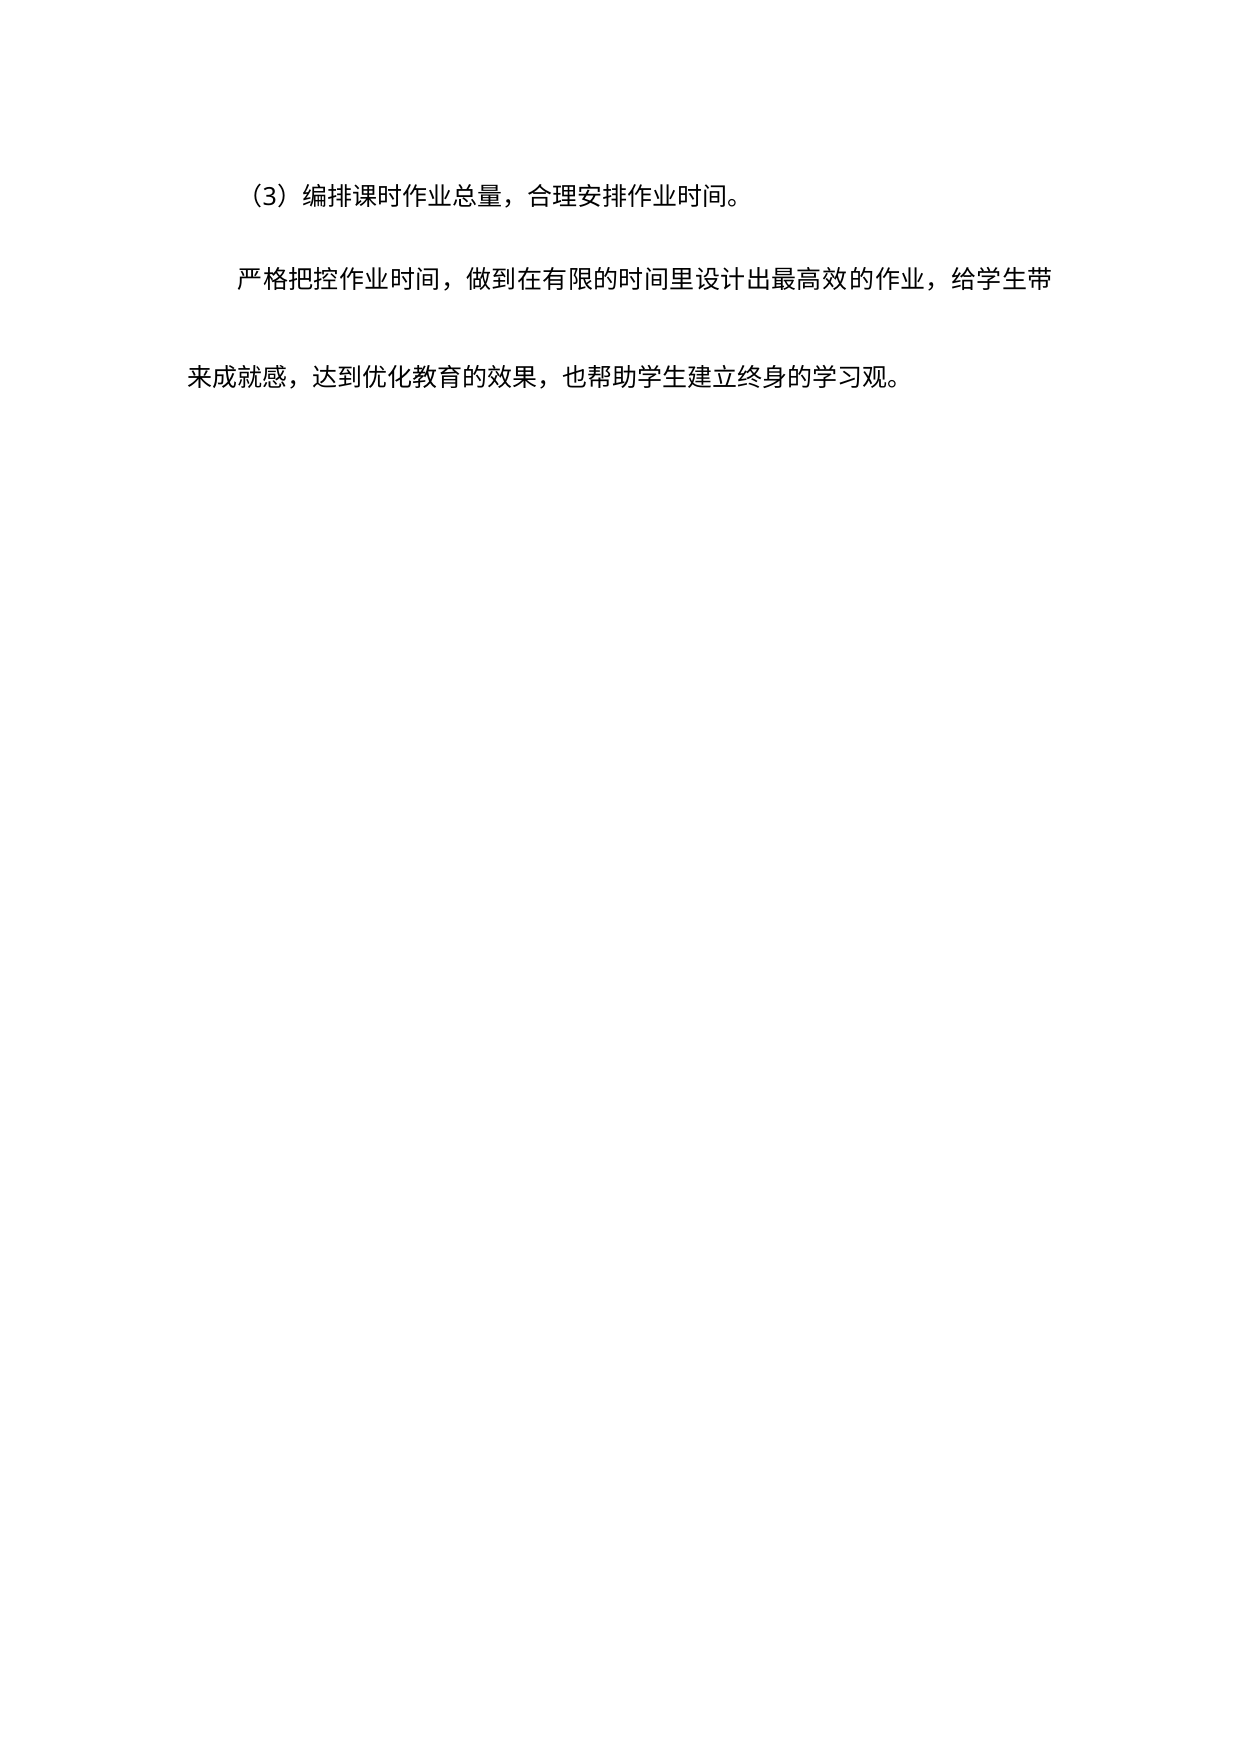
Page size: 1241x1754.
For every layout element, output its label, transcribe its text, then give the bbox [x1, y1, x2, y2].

text （3）编排课时作业总量，合理安排作业时间。 [187, 162, 1053, 227]
text 严格把控作业时间，做到在有限的时间里设计出最高效的作业，给学生带来成就感，达到优化教育的效果，也帮助学生建立终身的学习观。 [187, 245, 1053, 408]
